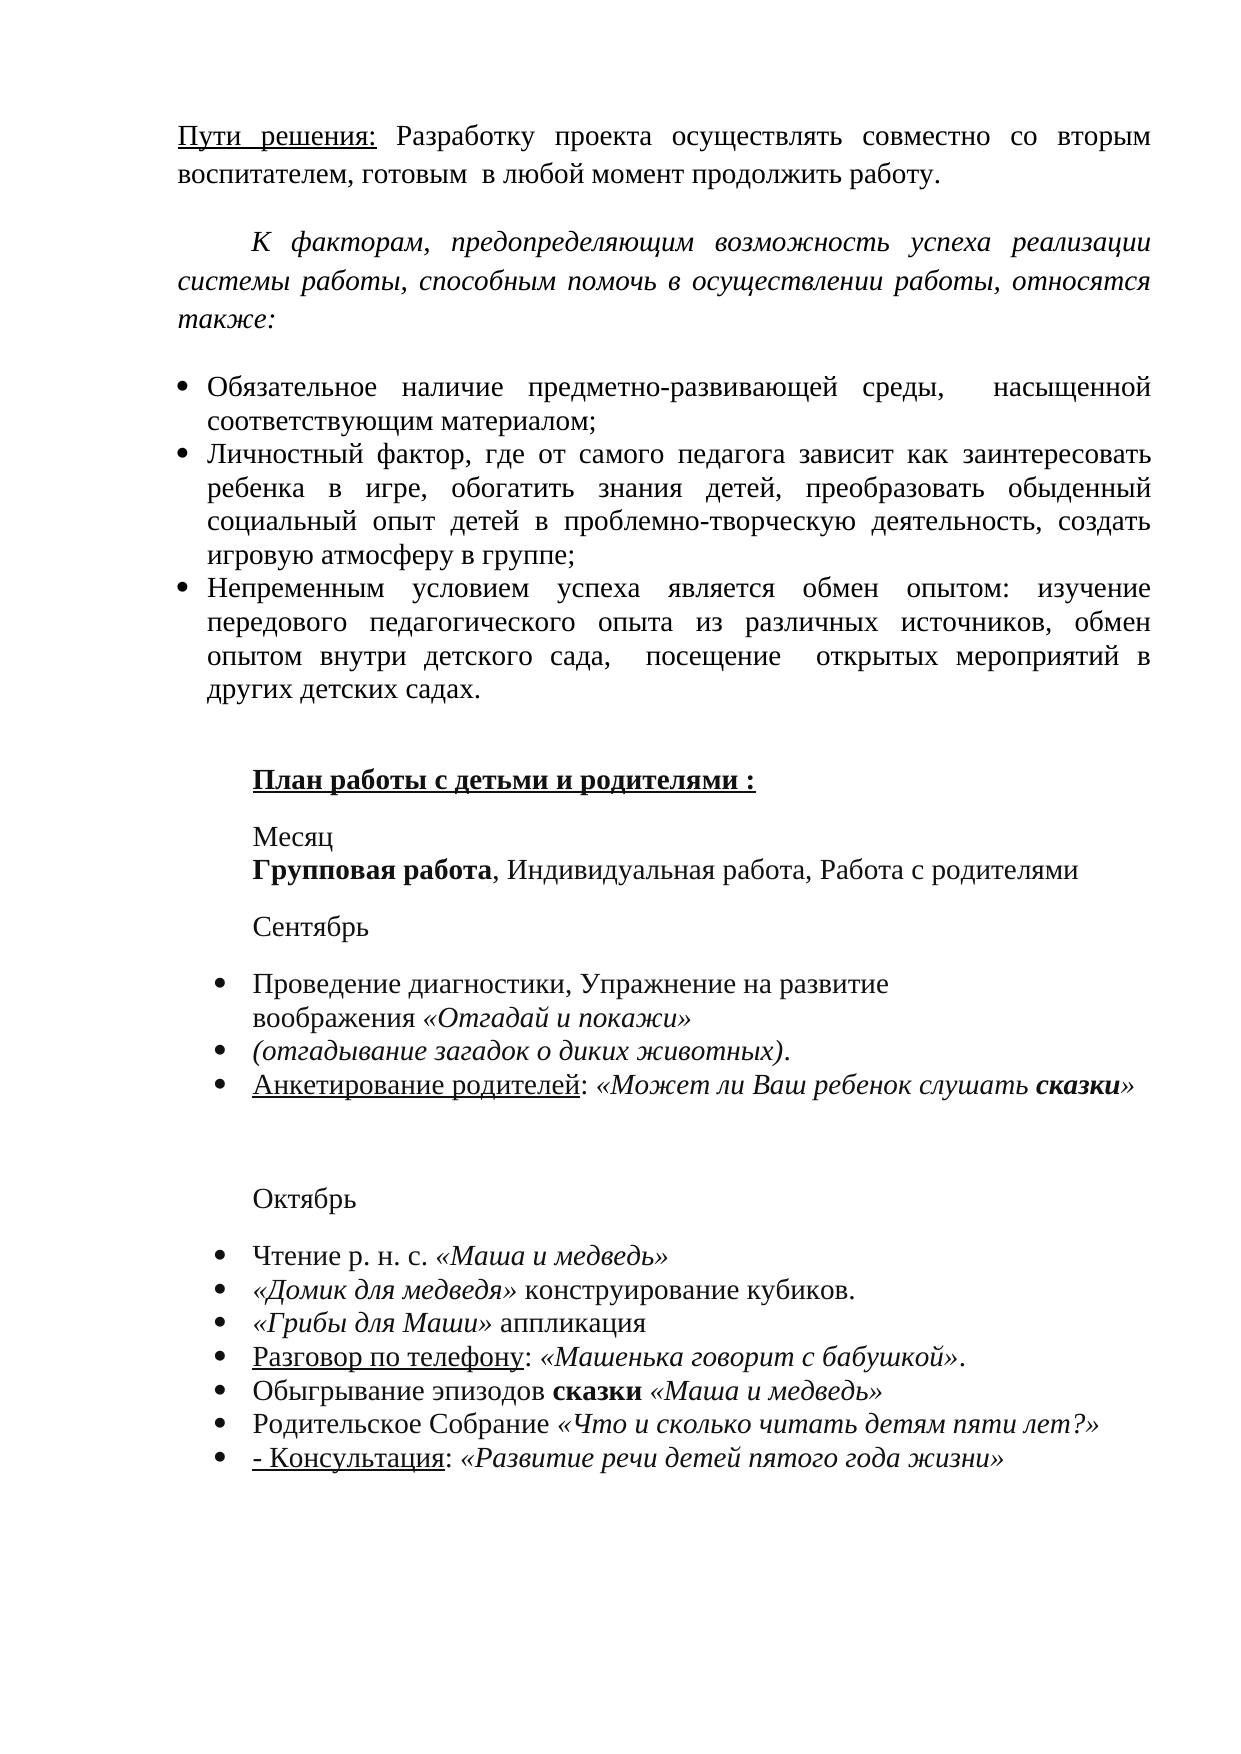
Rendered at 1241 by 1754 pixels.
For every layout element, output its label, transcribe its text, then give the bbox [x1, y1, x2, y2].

text План работы с детьми и родителями : [252, 762, 1152, 795]
list «Домик для медведя» конструирование кубиков. [215, 1272, 1152, 1306]
text К факторам, предопределяющим возможность успеха реализации системы работы, способным помочь в осуществлении работы, относятся также: [177, 224, 1152, 335]
list Обыгрывание эпизодов сказки «Маша и медведь» [215, 1373, 1152, 1406]
list Чтение р. н. с. «Маша и медведь» [215, 1238, 1152, 1272]
list Непременным условием успеха является обмен опытом: изучение передового педагогического опыта из различных источников, обмен опытом внутри детского сада, посещение открытых мероприятий в других детских садах. [177, 571, 1152, 705]
text Сентябрь [252, 909, 1152, 943]
list Анкетирование родителей: «Может ли Ваш ребенок слушать сказки» [215, 1067, 1152, 1101]
text Пути решения: Разработку проекта осуществлять совместно со вторым воспитателем, готовым в любой момент продолжить работу. [177, 118, 1152, 190]
list Личностный фактор, где от самого педагога зависит как заинтересовать ребенка в игре, обогатить знания детей, преобразовать обыденный социальный опыт детей в проблемно-творческую деятельность, создать игровую атмосферу в группе; [177, 436, 1152, 571]
list «Грибы для Маши» аппликация [215, 1306, 1152, 1339]
list - Консультация: «Развитие речи детей пятого года жизни» [215, 1440, 1152, 1474]
list Разговор по телефону: «Машенька говорит с бабушкой». [215, 1339, 1152, 1373]
text Групповая работа, Индивидуальная работа, Работа с родителями [252, 852, 1152, 886]
list Родительское Собрание «Что и сколько читать детям пяти лет?» [215, 1406, 1152, 1440]
list Проведение диагностики, Упражнение на развитие воображения «Отгадай и покажи» [215, 966, 1152, 1033]
list (отгадывание загадок о диких животных). [215, 1033, 1152, 1067]
list Обязательное наличие предметно-развивающей среды, насыщенной соответствующим материалом; [177, 369, 1152, 436]
text Октябрь [252, 1181, 1152, 1215]
text Месяц [252, 819, 1152, 852]
